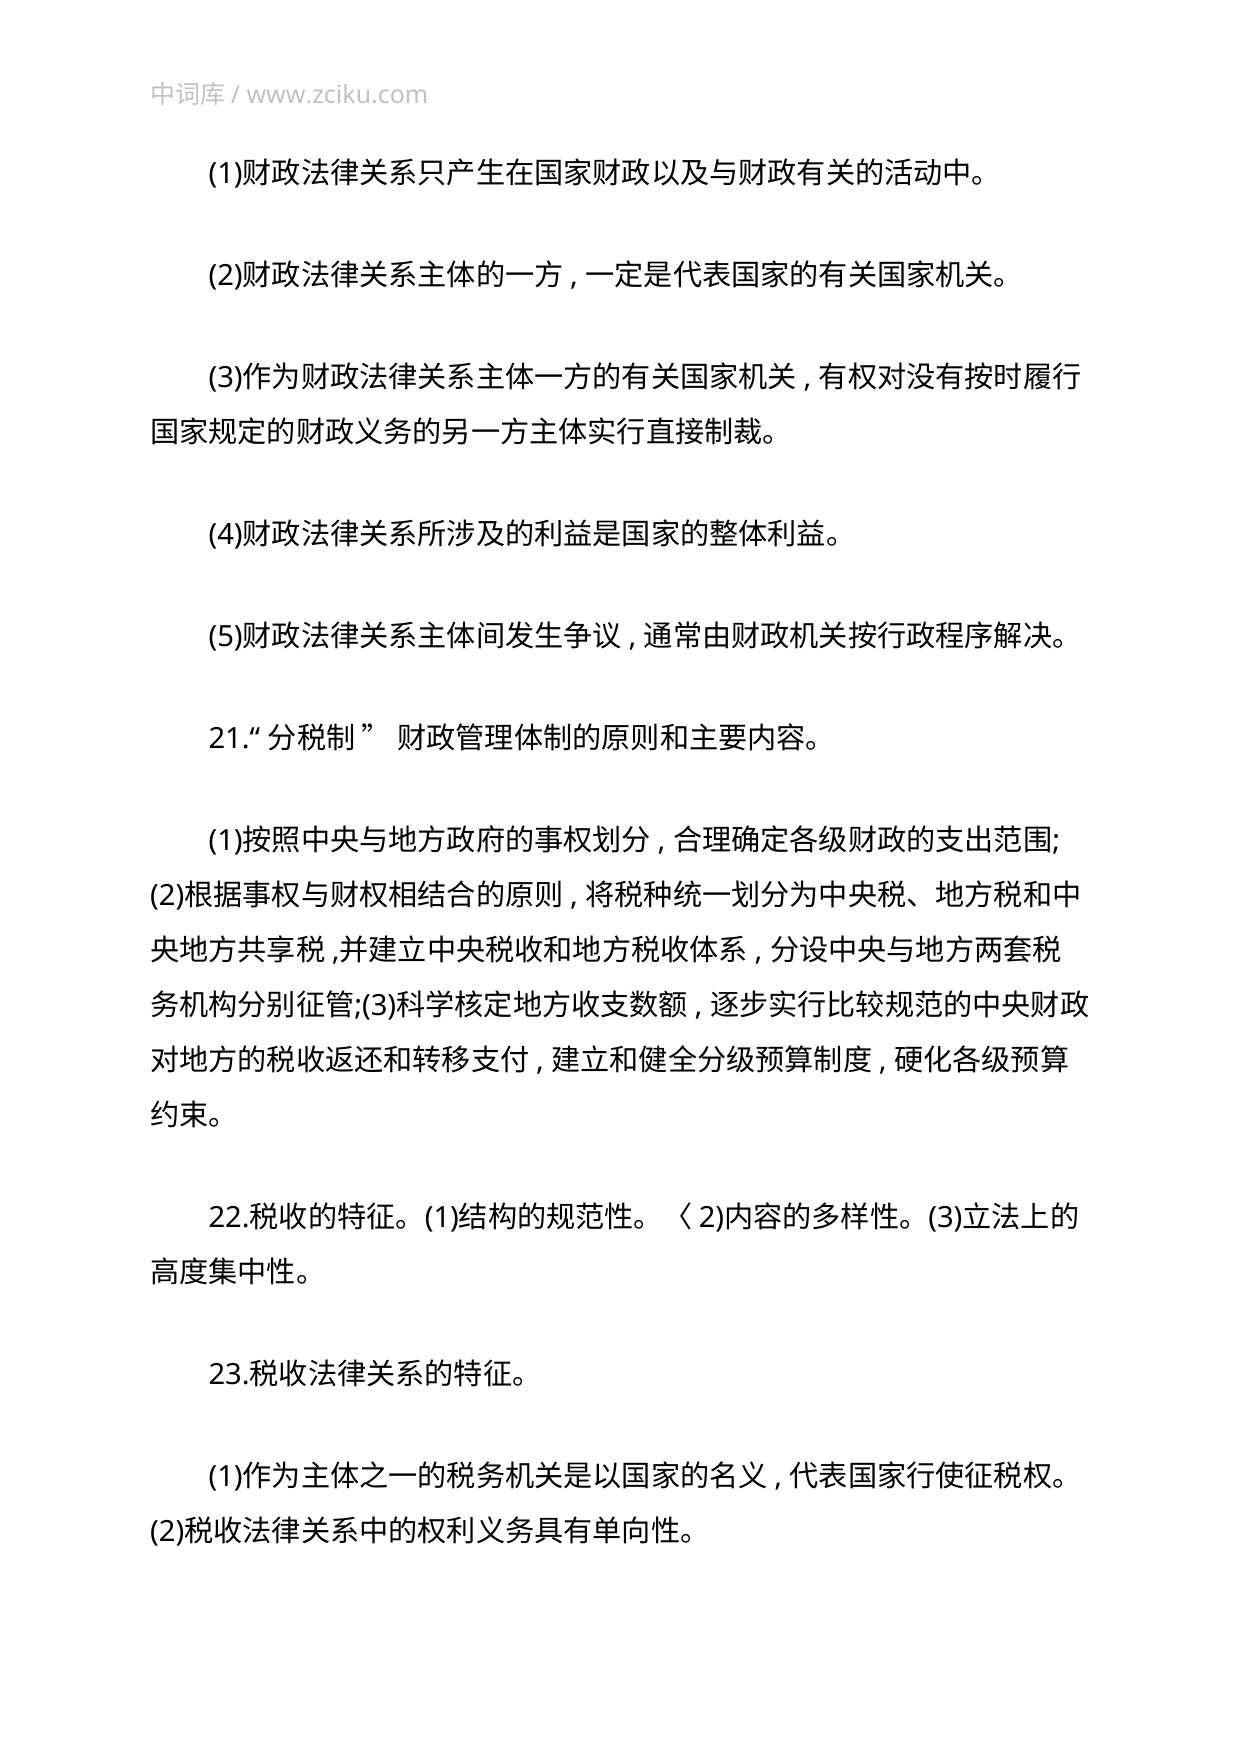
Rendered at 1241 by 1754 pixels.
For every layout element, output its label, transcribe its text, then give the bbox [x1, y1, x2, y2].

text 21.“ 分税制 ” 财政管理体制的原则和主要内容。 [150, 715, 1090, 757]
text (5)财政法律关系主体间发生争议 , 通常由财政机关按行政程序解决。 [150, 613, 1090, 655]
text (2)财政法律关系主体的一方 , 一定是代表国家的有关国家机关。 [150, 252, 1090, 294]
text (3)作为财政法律关系主体一方的有关国家机关 , 有权对没有按时履行国家规定的财政义务的另一方主体实行直接制裁。 [150, 354, 1090, 451]
text (1)财政法律关系只产生在国家财政以及与财政有关的活动中。 [150, 150, 1090, 192]
text (1)作为主体之一的税务机关是以国家的名义 , 代表国家行使征税权。(2)税收法律关系中的权利义务具有单向性。 [150, 1452, 1090, 1549]
text (1)按照中央与地方政府的事权划分 , 合理确定各级财政的支出范围;(2)根据事权与财权相结合的原则 , 将税种统一划分为中央税、地方税和中央地方共享税 ,并建立中央税收和地方税收体系 , 分设中央与地方两套税务机构分别征管;(3)科学核定地方收支数额 , 逐步实行比较规范的中央财政对地方的税收返还和转移支付 , 建立和健全分级预算制度 , 硬化各级预算约束。 [150, 817, 1090, 1134]
text 22.税收的特征。(1)结构的规范性。〈 2)内容的多样性。(3)立法上的高度集中性。 [150, 1193, 1090, 1291]
text 23.税收法律关系的特征。 [150, 1350, 1090, 1393]
text (4)财政法律关系所涉及的利益是国家的整体利益。 [150, 511, 1090, 553]
